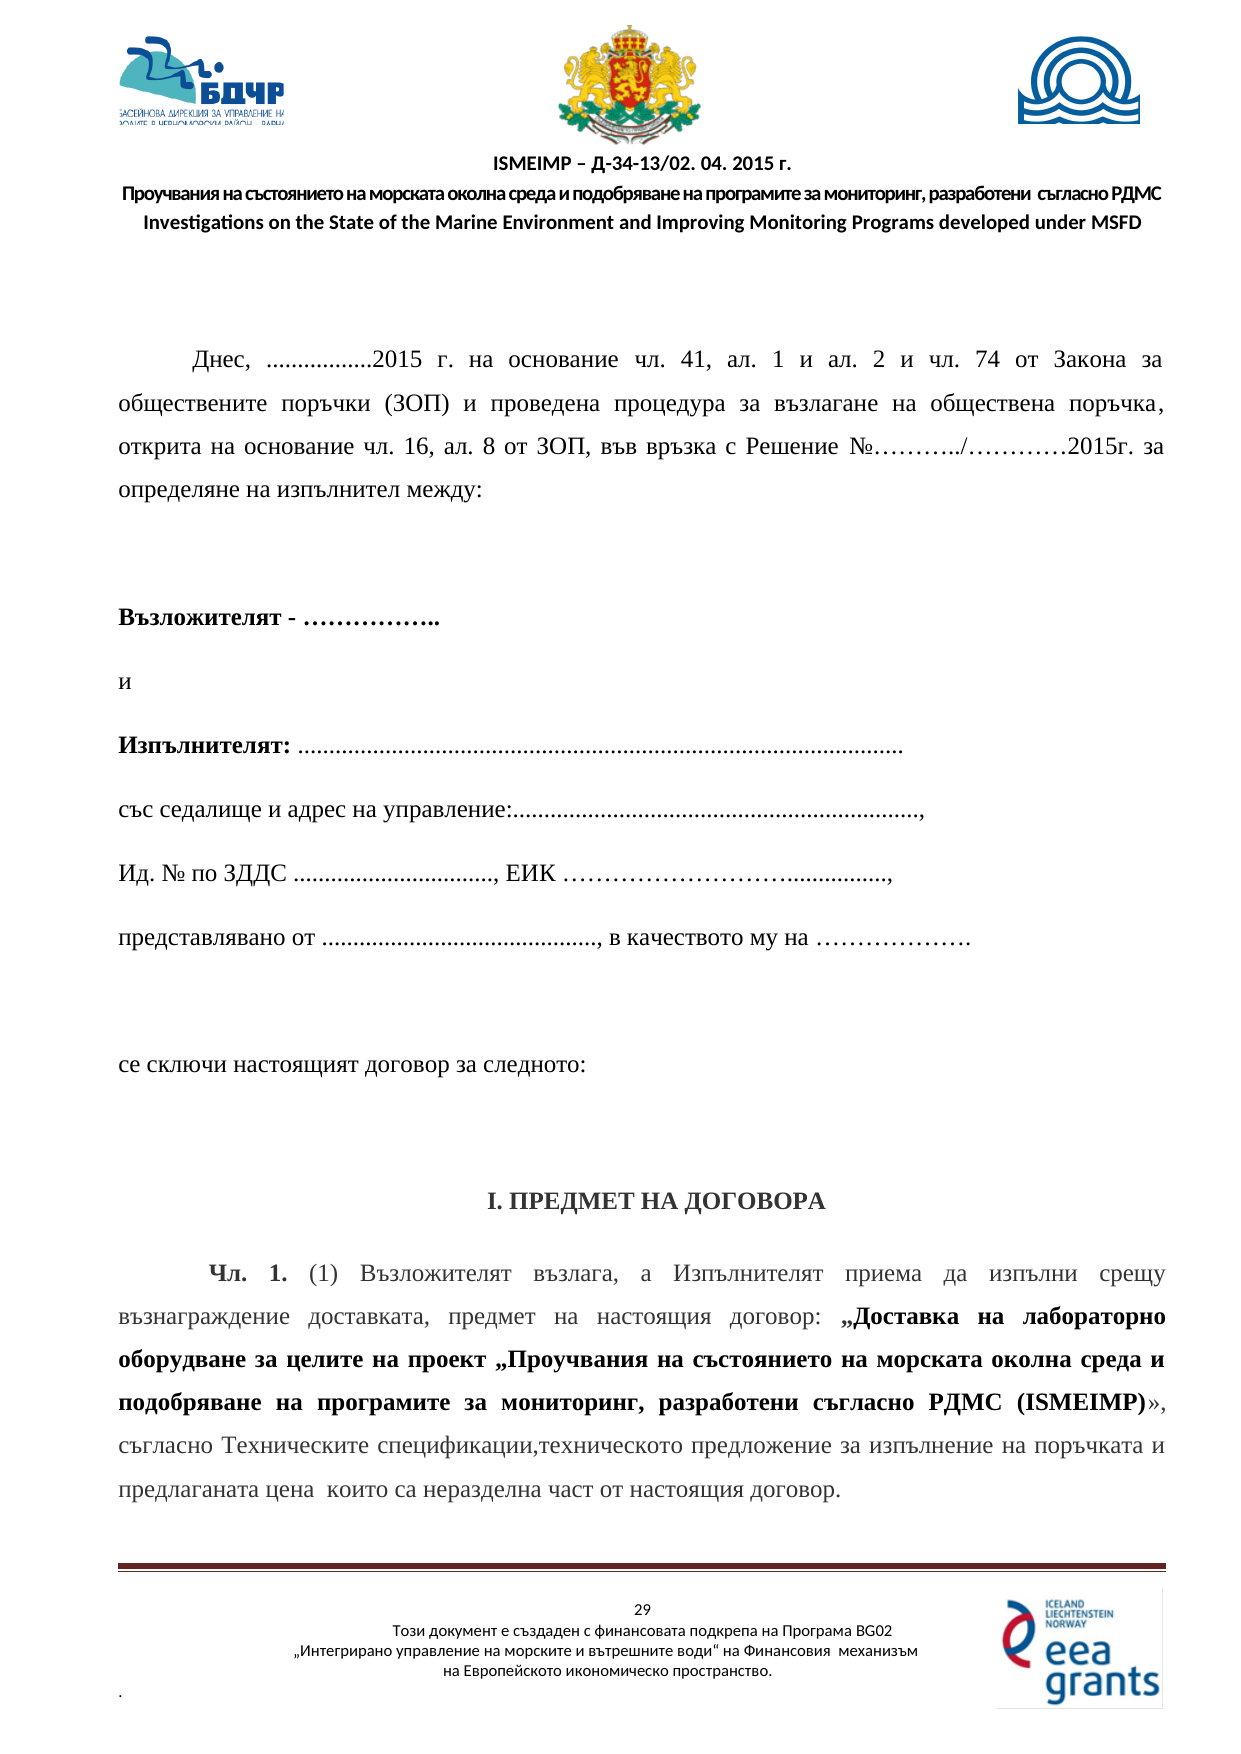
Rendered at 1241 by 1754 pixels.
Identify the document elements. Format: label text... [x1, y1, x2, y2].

picture [118, 36, 284, 124]
picture [1018, 36, 1140, 124]
text представлявано от ............................................, в качеството му на ………………. [118, 922, 1164, 950]
text Чл. 1. (1) Възложителят възлага, а Изпълнителят приема да изпълни срещу възнаграждение доставката, предмет на настоящия договор: „Доставка на лабораторно оборудване за целите на проект „Проучвания на състоянието на морската околна среда и подобряване на програмите за мониторинг, разработени съгласно РДМС (ISMEIMP)», съгласно Техническите спецификации,техническото предложение за изпълнение на поръчката и предлаганата цена които са неразделна част от настоящия договор. [118, 1258, 1166, 1502]
text Възложителят - …………….. [118, 602, 1164, 631]
text Ид. № по ЗДДС ................................, ЕИК ………………………................, [118, 858, 1164, 886]
picture [558, 25, 702, 146]
text І. ПРЕДМЕТ НА ДОГОВОРА [413, 1186, 1166, 1214]
picture [996, 1589, 1164, 1710]
text и [118, 666, 1164, 694]
text със седалище и адрес на управление:................................................................., [118, 794, 1164, 822]
text Днес, .................2015 г. на основание чл. 41, ал. 1 и ал. 2 и чл. 74 от Закона за обществените поръчки (ЗОП) и проведена процедура за възлагане на обществена поръчка, открита на основание чл. 16, ал. 8 от ЗОП, във връзка с Решение №………../…………2015г. за определяне на изпълнител между: [118, 344, 1164, 503]
text се сключи настоящият договор за следното: [118, 1049, 1166, 1078]
text Изпълнителят: ................................................................................................. [118, 730, 1164, 758]
